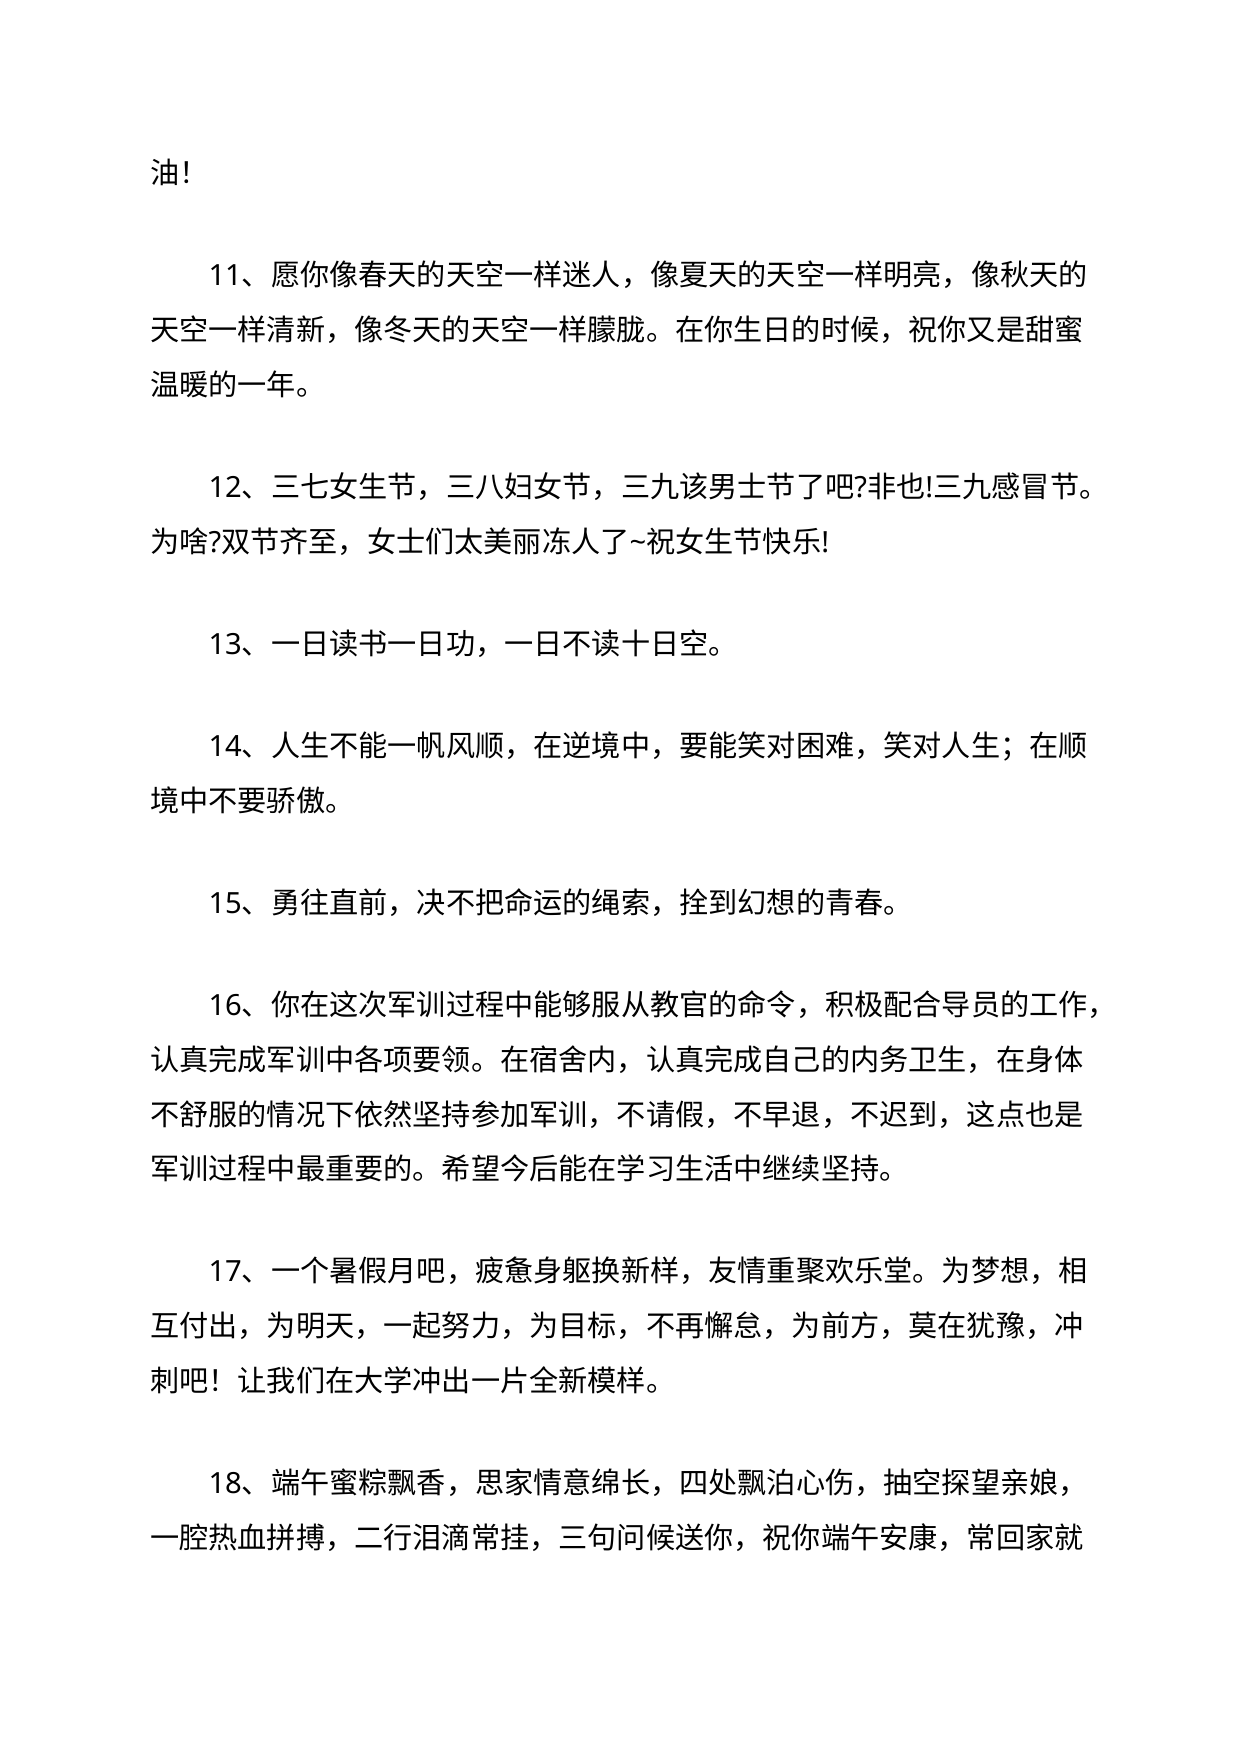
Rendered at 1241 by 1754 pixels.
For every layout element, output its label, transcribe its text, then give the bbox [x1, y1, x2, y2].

text 12、三七女生节，三八妇女节，三九该男士节了吧?非也!三九感冒节。为啥?双节齐至，女士们太美丽冻人了~祝女生节快乐! [150, 463, 1090, 561]
text 14、人生不能一帆风顺，在逆境中，要能笑对困难，笑对人生；在顺境中不要骄傲。 [150, 722, 1090, 820]
text 11、愿你像春天的天空一样迷人，像夏天的天空一样明亮，像秋天的天空一样清新，像冬天的天空一样朦胧。在你生日的时候，祝你又是甜蜜温暖的一年。 [150, 252, 1090, 404]
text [150, 1459, 1090, 1557]
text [150, 150, 1090, 192]
text 15、勇往直前，决不把命运的绳索，拴到幻想的青春。 [150, 879, 1090, 922]
text 17、一个暑假月吧，疲惫身躯换新样，友情重聚欢乐堂。为梦想，相互付出，为明天，一起努力，为目标，不再懈怠，为前方，莫在犹豫，冲刺吧！让我们在大学冲出一片全新模样。 [150, 1248, 1090, 1400]
text 13、一日读书一日功，一日不读十日空。 [150, 620, 1090, 663]
text 16、你在这次军训过程中能够服从教官的命令，积极配合导员的工作，认真完成军训中各项要领。在宿舍内，认真完成自己的内务卫生，在身体不舒服的情况下依然坚持参加军训，不请假，不早退，不迟到，这点也是军训过程中最重要的。希望今后能在学习生活中继续坚持。 [150, 981, 1090, 1188]
